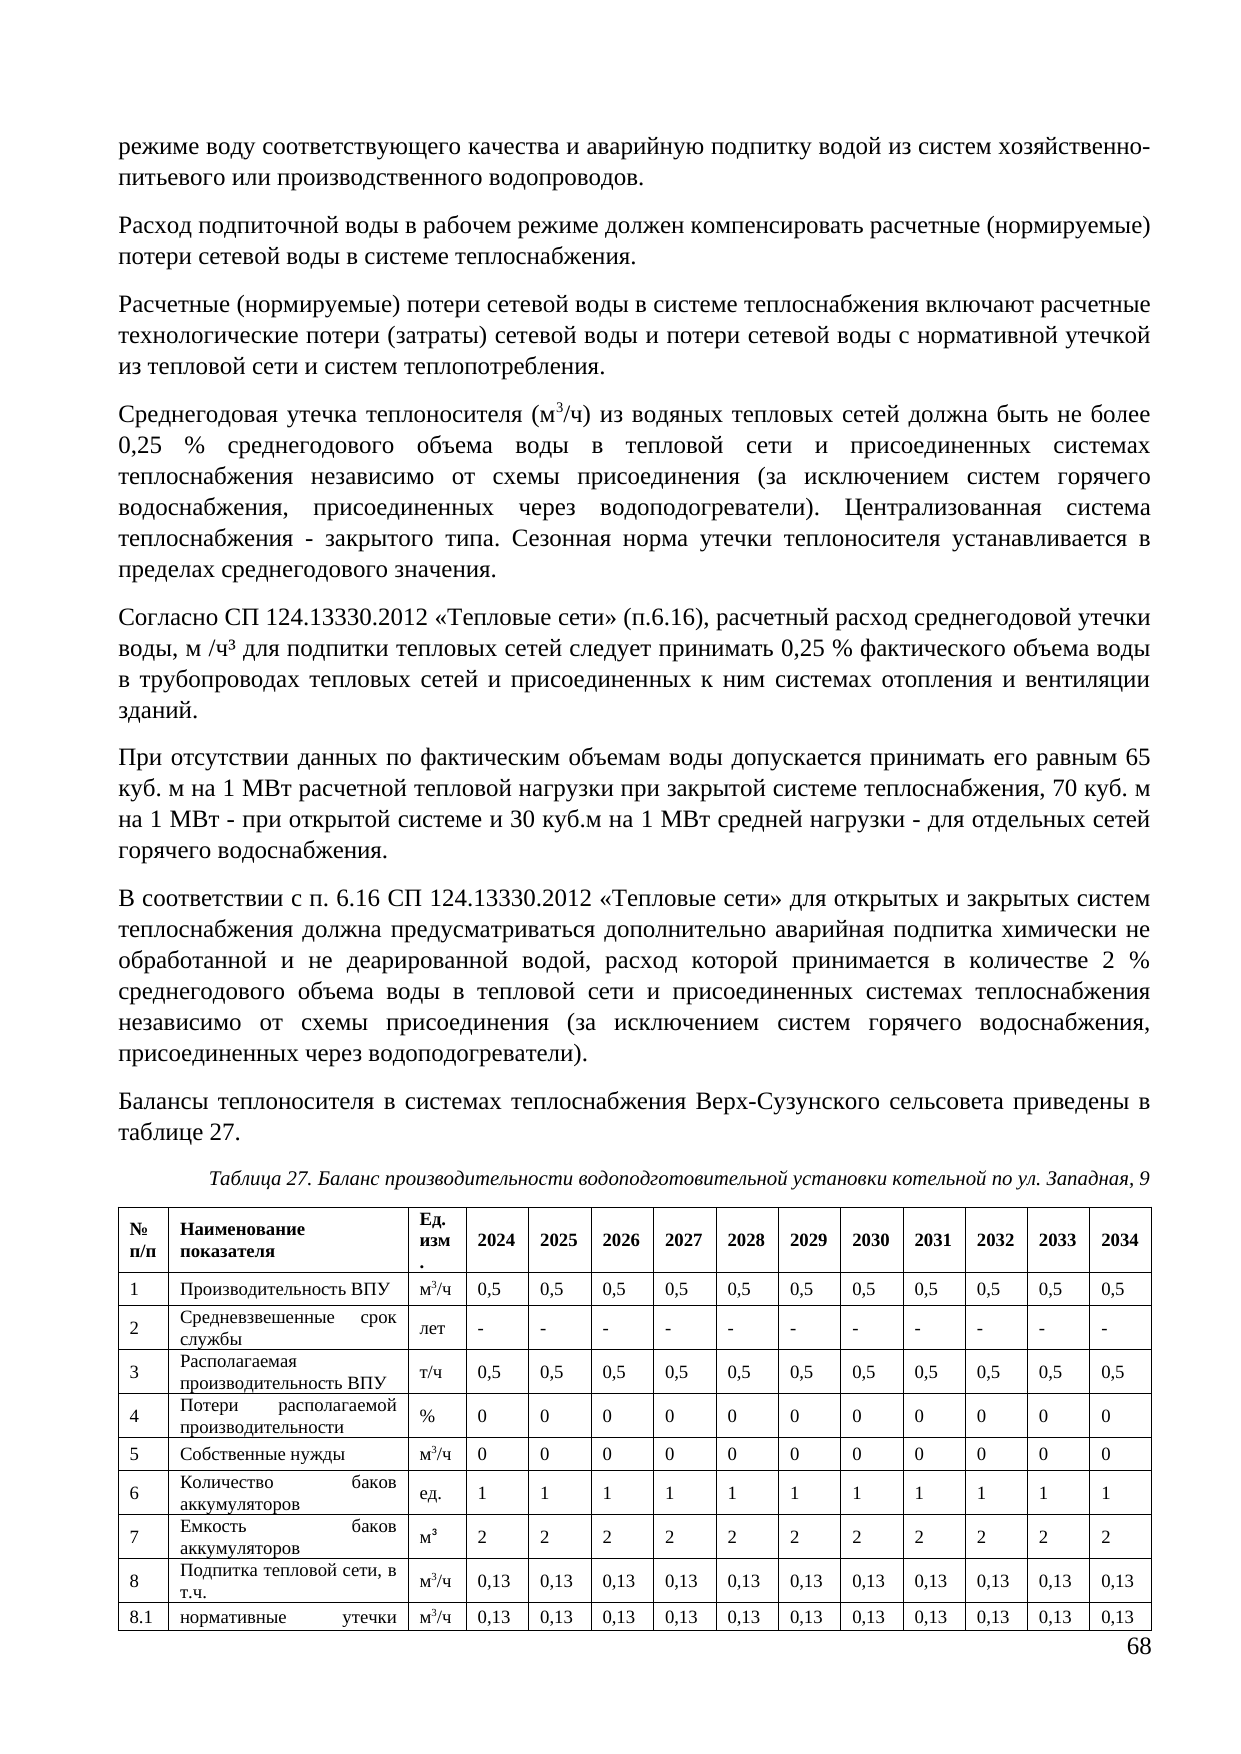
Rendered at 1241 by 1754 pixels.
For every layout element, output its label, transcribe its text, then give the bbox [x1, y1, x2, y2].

text В соответствии с п. 6.16 СП 124.13330.2012 «Тепловые сети» для открытых и закрытых систем теплоснабжения должна предусматриваться дополнительно аварийная подпитка химически не обработанной и не деарированной водой, расход которой принимается в количестве 2 % среднегодового объема воды в тепловой сети и присоединенных системах теплоснабжения независимо от схемы присоединения (за исключением систем горячего водоснабжения, присоединенных через водоподогреватели). [118, 883, 1152, 1067]
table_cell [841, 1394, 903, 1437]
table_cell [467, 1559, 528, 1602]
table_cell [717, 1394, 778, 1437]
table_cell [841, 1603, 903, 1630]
text Среднегодовая утечка теплоносителя (м3/ч) из водяных тепловых сетей должна быть не более 0,25 % среднегодового объема воды в тепловой сети и присоединенных системах теплоснабжения независимо от схемы присоединения (за исключением систем горячего водоснабжения, присоединенных через водоподогреватели). Централизованная система теплоснабжения - закрытого типа. Сезонная норма утечки теплоносителя устанавливается в пределах среднегодового значения. [118, 399, 1152, 583]
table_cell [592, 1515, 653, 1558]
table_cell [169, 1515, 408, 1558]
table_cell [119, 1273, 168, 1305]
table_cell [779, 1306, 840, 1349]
text Согласно СП 124.13330.2012 «Тепловые сети» (п.6.16), расчетный расход среднегодовой утечки воды, м /ч³ для подпитки тепловых сетей следует принимать 0,25 % фактического объема воды в трубопроводах тепловых сетей и присоединенных к ним системах отопления и вентиляции зданий. [118, 602, 1152, 723]
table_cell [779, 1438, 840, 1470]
text При отсутствии данных по фактическим объемам воды допускается принимать его равным 65 куб. м на 1 МВт расчетной тепловой нагрузки при закрытой системе теплоснабжения, 70 куб. м на 1 МВт - при открытой системе и 30 куб.м на 1 МВт средней нагрузки - для отдельных сетей горячего водоснабжения. [118, 742, 1152, 864]
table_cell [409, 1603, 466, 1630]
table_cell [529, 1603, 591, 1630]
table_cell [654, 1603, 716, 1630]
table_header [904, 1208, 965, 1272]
text Расход подпиточной воды в рабочем режиме должен компенсировать расчетные (нормируемые) потери сетевой воды в системе теплоснабжения. [118, 210, 1152, 270]
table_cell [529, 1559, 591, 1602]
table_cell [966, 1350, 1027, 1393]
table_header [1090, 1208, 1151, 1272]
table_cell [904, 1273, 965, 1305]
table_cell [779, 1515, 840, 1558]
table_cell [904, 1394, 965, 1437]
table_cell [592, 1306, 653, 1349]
text Таблица 27. Баланс производительности водоподготовительной установки котельной по ул. Западная, 9 [118, 1165, 1152, 1190]
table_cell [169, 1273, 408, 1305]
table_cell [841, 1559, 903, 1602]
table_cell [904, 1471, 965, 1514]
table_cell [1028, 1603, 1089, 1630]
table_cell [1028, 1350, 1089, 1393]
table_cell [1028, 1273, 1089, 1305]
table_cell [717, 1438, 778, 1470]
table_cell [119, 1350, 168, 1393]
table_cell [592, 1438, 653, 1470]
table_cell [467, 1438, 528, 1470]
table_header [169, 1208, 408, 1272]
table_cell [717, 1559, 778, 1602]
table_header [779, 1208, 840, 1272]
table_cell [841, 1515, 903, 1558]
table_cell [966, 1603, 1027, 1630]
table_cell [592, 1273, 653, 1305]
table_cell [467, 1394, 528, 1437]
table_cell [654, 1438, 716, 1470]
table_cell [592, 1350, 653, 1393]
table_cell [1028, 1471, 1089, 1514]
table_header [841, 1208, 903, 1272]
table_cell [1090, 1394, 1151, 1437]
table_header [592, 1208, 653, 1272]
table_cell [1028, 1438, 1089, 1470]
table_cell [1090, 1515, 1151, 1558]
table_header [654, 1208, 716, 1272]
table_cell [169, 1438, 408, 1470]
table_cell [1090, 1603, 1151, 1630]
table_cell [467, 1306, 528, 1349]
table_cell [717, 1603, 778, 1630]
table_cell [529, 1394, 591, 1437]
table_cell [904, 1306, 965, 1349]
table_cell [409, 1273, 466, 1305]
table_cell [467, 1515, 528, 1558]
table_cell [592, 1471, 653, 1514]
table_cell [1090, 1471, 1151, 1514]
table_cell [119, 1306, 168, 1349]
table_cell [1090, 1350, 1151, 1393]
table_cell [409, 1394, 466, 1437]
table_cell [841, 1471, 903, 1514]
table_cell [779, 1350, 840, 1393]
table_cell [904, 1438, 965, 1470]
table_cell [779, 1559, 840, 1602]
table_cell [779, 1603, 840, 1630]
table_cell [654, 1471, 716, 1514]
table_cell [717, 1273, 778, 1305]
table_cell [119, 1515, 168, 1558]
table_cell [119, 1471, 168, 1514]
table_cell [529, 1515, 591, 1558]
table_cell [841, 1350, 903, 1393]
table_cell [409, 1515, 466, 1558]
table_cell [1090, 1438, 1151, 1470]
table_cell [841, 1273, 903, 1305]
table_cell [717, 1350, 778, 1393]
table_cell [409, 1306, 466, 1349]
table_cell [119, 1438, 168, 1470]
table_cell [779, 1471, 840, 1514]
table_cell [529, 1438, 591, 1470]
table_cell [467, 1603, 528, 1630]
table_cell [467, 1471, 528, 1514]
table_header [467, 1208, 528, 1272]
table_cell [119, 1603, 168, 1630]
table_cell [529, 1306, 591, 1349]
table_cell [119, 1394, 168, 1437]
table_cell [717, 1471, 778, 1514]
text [118, 131, 1152, 191]
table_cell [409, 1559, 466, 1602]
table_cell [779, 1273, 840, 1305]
text Расчетные (нормируемые) потери сетевой воды в системе теплоснабжения включают расчетные технологические потери (затраты) сетевой воды и потери сетевой воды с нормативной утечкой из тепловой сети и систем теплопотребления. [118, 289, 1152, 380]
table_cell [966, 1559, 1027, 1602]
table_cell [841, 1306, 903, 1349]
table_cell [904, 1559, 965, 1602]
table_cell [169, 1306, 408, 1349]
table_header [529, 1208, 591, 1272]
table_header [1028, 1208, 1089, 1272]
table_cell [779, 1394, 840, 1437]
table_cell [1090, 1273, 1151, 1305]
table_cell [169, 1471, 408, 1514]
text Балансы теплоносителя в системах теплоснабжения Верх-Сузунского сельсовета приведены в таблице 27. [118, 1086, 1152, 1146]
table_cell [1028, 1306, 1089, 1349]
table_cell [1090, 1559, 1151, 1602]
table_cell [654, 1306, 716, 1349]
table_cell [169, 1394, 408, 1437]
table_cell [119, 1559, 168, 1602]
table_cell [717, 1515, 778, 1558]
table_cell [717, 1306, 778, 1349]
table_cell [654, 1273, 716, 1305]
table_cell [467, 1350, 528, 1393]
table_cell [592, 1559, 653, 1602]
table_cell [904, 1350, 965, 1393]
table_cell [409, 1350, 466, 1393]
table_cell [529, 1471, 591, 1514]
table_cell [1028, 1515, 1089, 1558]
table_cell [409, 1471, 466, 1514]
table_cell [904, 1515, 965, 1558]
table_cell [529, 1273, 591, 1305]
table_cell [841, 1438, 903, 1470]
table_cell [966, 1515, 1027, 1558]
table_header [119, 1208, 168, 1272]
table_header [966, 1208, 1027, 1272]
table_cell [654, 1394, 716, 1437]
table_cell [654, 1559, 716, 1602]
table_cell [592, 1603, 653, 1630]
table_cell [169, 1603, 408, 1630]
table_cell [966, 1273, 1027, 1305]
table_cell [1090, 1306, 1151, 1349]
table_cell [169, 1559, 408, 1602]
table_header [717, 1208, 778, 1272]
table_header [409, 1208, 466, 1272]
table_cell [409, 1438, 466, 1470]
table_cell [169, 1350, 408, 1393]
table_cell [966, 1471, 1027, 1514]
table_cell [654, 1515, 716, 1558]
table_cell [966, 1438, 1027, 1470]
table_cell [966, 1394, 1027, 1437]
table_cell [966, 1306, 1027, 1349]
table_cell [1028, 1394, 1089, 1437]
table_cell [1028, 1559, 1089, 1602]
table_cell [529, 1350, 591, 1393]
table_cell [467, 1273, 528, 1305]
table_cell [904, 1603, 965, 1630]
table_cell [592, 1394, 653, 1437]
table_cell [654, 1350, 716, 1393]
